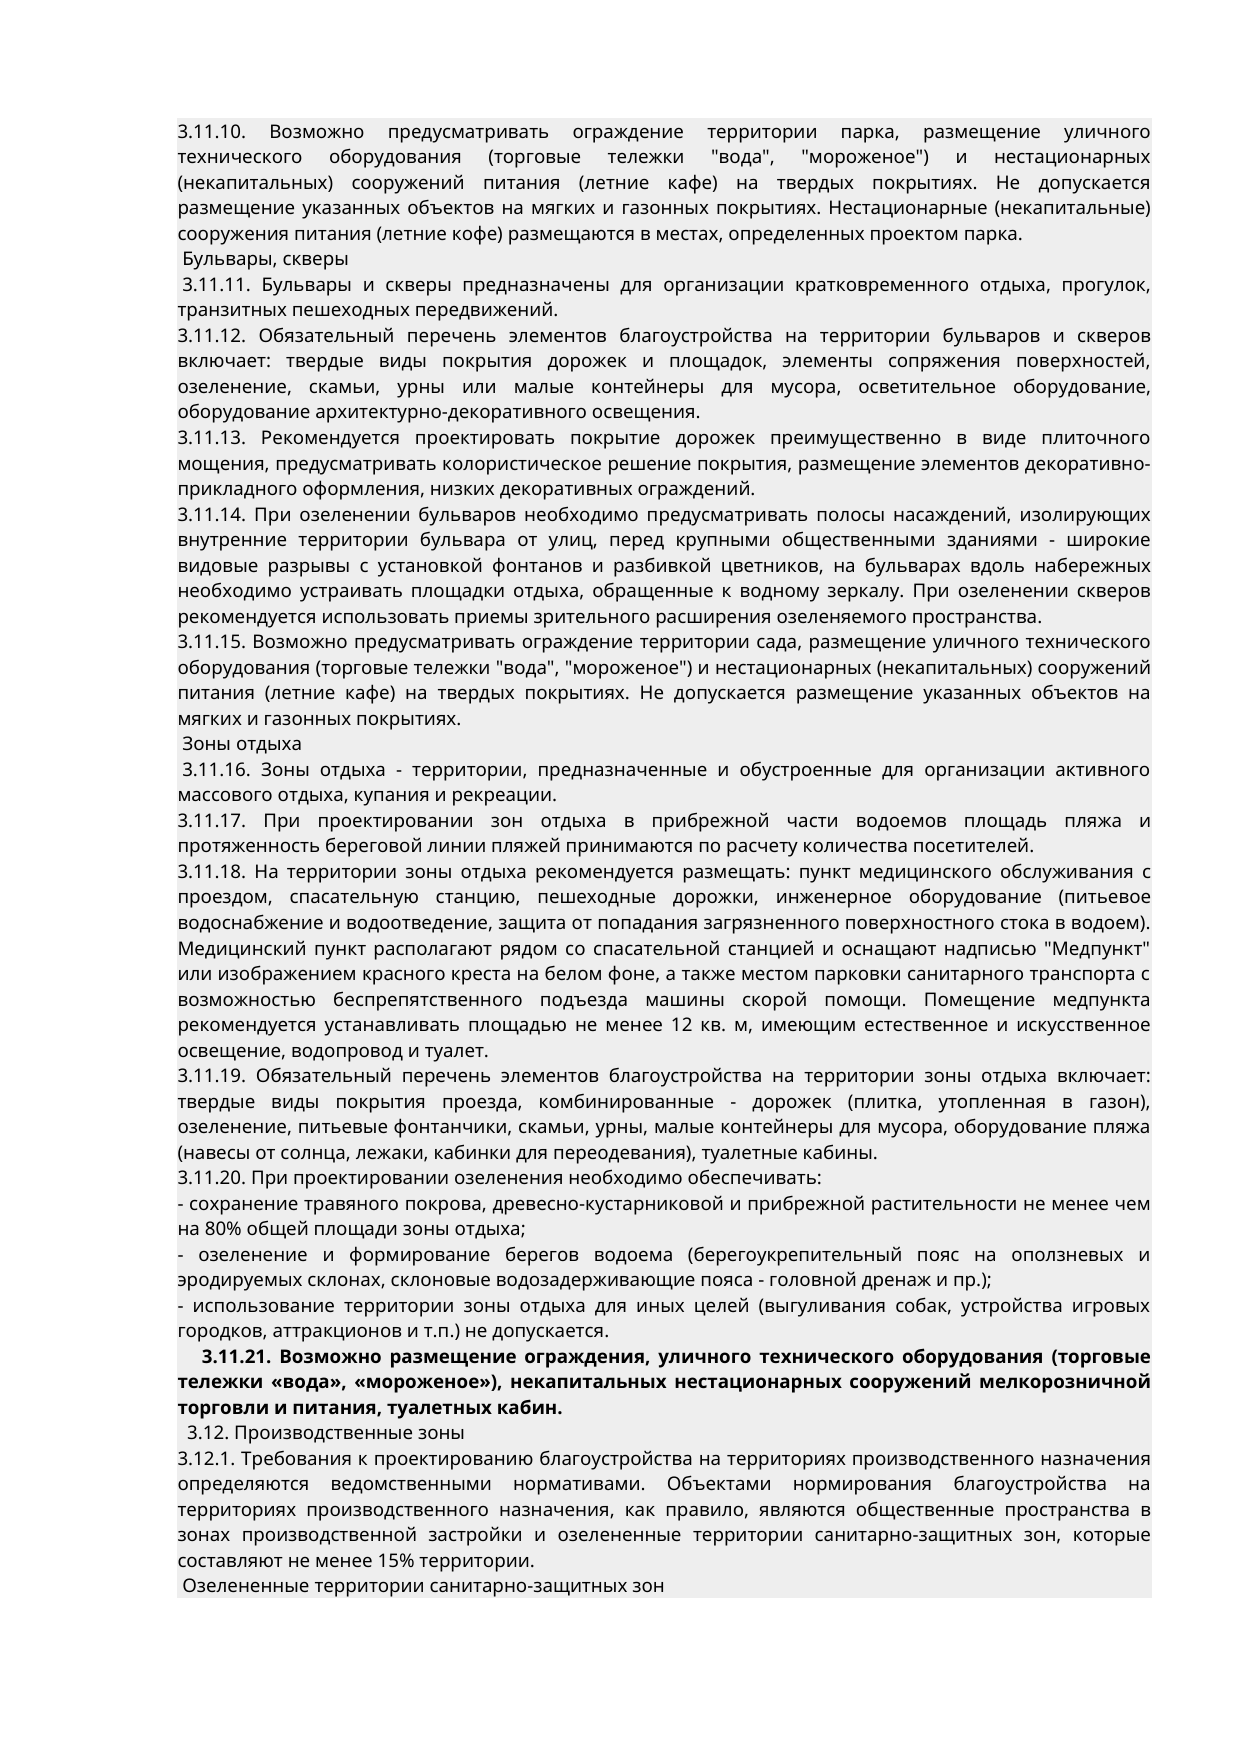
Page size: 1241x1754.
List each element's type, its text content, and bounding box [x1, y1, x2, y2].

text - использование территории зоны отдыха для иных целей (выгуливания собак, устройства игровых городков, аттракционов и т.п.) не допускается. [177, 1292, 1152, 1343]
text 3.11.12. Обязательный перечень элементов благоустройства на территории бульваров и скверов включает: твердые виды покрытия дорожек и площадок, элементы сопряжения поверхностей, озеленение, скамьи, урны или малые контейнеры для мусора, осветительное оборудование, оборудование архитектурно-декоративного освещения. [177, 322, 1152, 424]
text Бульвары, скверы [177, 246, 1152, 271]
text 3.11.17. При проектировании зон отдыха в прибрежной части водоемов площадь пляжа и протяженность береговой линии пляжей принимаются по расчету количества посетителей. [177, 807, 1152, 858]
text 3.12. Производственные зоны [177, 1420, 1152, 1445]
text - сохранение травяного покрова, древесно-кустарниковой и прибрежной растительности не менее чем на 80% общей площади зоны отдыха; [177, 1190, 1152, 1241]
text 3.11.18. На территории зоны отдыха рекомендуется размещать: пункт медицинского обслуживания с проездом, спасательную станцию, пешеходные дорожки, инженерное оборудование (питьевое водоснабжение и водоотведение, защита от попадания загрязненного поверхностного стока в водоем). Медицинский пункт располагают рядом со спасательной станцией и оснащают надписью "Медпункт" или изображением красного креста на белом фоне, а также местом парковки санитарного транспорта с возможностью беспрепятственного подъезда машины скорой помощи. Помещение медпункта рекомендуется устанавливать площадью не менее 12 кв. м, имеющим естественное и искусственное освещение, водопровод и туалет. [177, 858, 1152, 1062]
text 3.11.10. Возможно предусматривать ограждение территории парка, размещение уличного технического оборудования (торговые тележки "вода", "мороженое") и нестационарных (некапитальных) сооружений питания (летние кафе) на твердых покрытиях. Не допускается размещение указанных объектов на мягких и газонных покрытиях. Нестационарные (некапитальные) сооружения питания (летние кофе) размещаются в местах, определенных проектом парка. [177, 118, 1152, 246]
text 3.11.21. Возможно размещение ограждения, уличного технического оборудования (торговые тележки «вода», «мороженое»), некапитальных нестационарных сооружений мелкорозничной торговли и питания, туалетных кабин. [177, 1343, 1152, 1420]
text Зоны отдыха [177, 731, 1152, 756]
text - озеленение и формирование берегов водоема (берегоукрепительный пояс на оползневых и эродируемых склонах, склоновые водозадерживающие пояса - головной дренаж и пр.); [177, 1241, 1152, 1292]
text 3.11.14. При озеленении бульваров необходимо предусматривать полосы насаждений, изолирующих внутренние территории бульвара от улиц, перед крупными общественными зданиями - широкие видовые разрывы с установкой фонтанов и разбивкой цветников, на бульварах вдоль набережных необходимо устраивать площадки отдыха, обращенные к водному зеркалу. При озеленении скверов рекомендуется использовать приемы зрительного расширения озеленяемого пространства. [177, 501, 1152, 628]
text 3.11.19. Обязательный перечень элементов благоустройства на территории зоны отдыха включает: твердые виды покрытия проезда, комбинированные - дорожек (плитка, утопленная в газон), озеленение, питьевые фонтанчики, скамьи, урны, малые контейнеры для мусора, оборудование пляжа (навесы от солнца, лежаки, кабинки для переодевания), туалетные кабины. [177, 1062, 1152, 1164]
text 3.11.20. При проектировании озеленения необходимо обеспечивать: [177, 1164, 1152, 1190]
text 3.11.15. Возможно предусматривать ограждение территории сада, размещение уличного технического оборудования (торговые тележки "вода", "мороженое") и нестационарных (некапитальных) сооружений питания (летние кафе) на твердых покрытиях. Не допускается размещение указанных объектов на мягких и газонных покрытиях. [177, 628, 1152, 731]
text 3.12.1. Требования к проектированию благоустройства на территориях производственного назначения определяются ведомственными нормативами. Объектами нормирования благоустройства на территориях производственного назначения, как правило, являются общественные пространства в зонах производственной застройки и озелененные территории санитарно-защитных зон, которые составляют не менее 15% территории. [177, 1445, 1152, 1573]
text 3.11.13. Рекомендуется проектировать покрытие дорожек преимущественно в виде плиточного мощения, предусматривать колористическое решение покрытия, размещение элементов декоративно-прикладного оформления, низких декоративных ограждений. [177, 424, 1152, 501]
text 3.11.16. Зоны отдыха - территории, предназначенные и обустроенные для организации активного массового отдыха, купания и рекреации. [177, 756, 1152, 807]
text 3.11.11. Бульвары и скверы предназначены для организации кратковременного отдыха, прогулок, транзитных пешеходных передвижений. [177, 271, 1152, 322]
text Озелененные территории санитарно-защитных зон [177, 1573, 1152, 1598]
